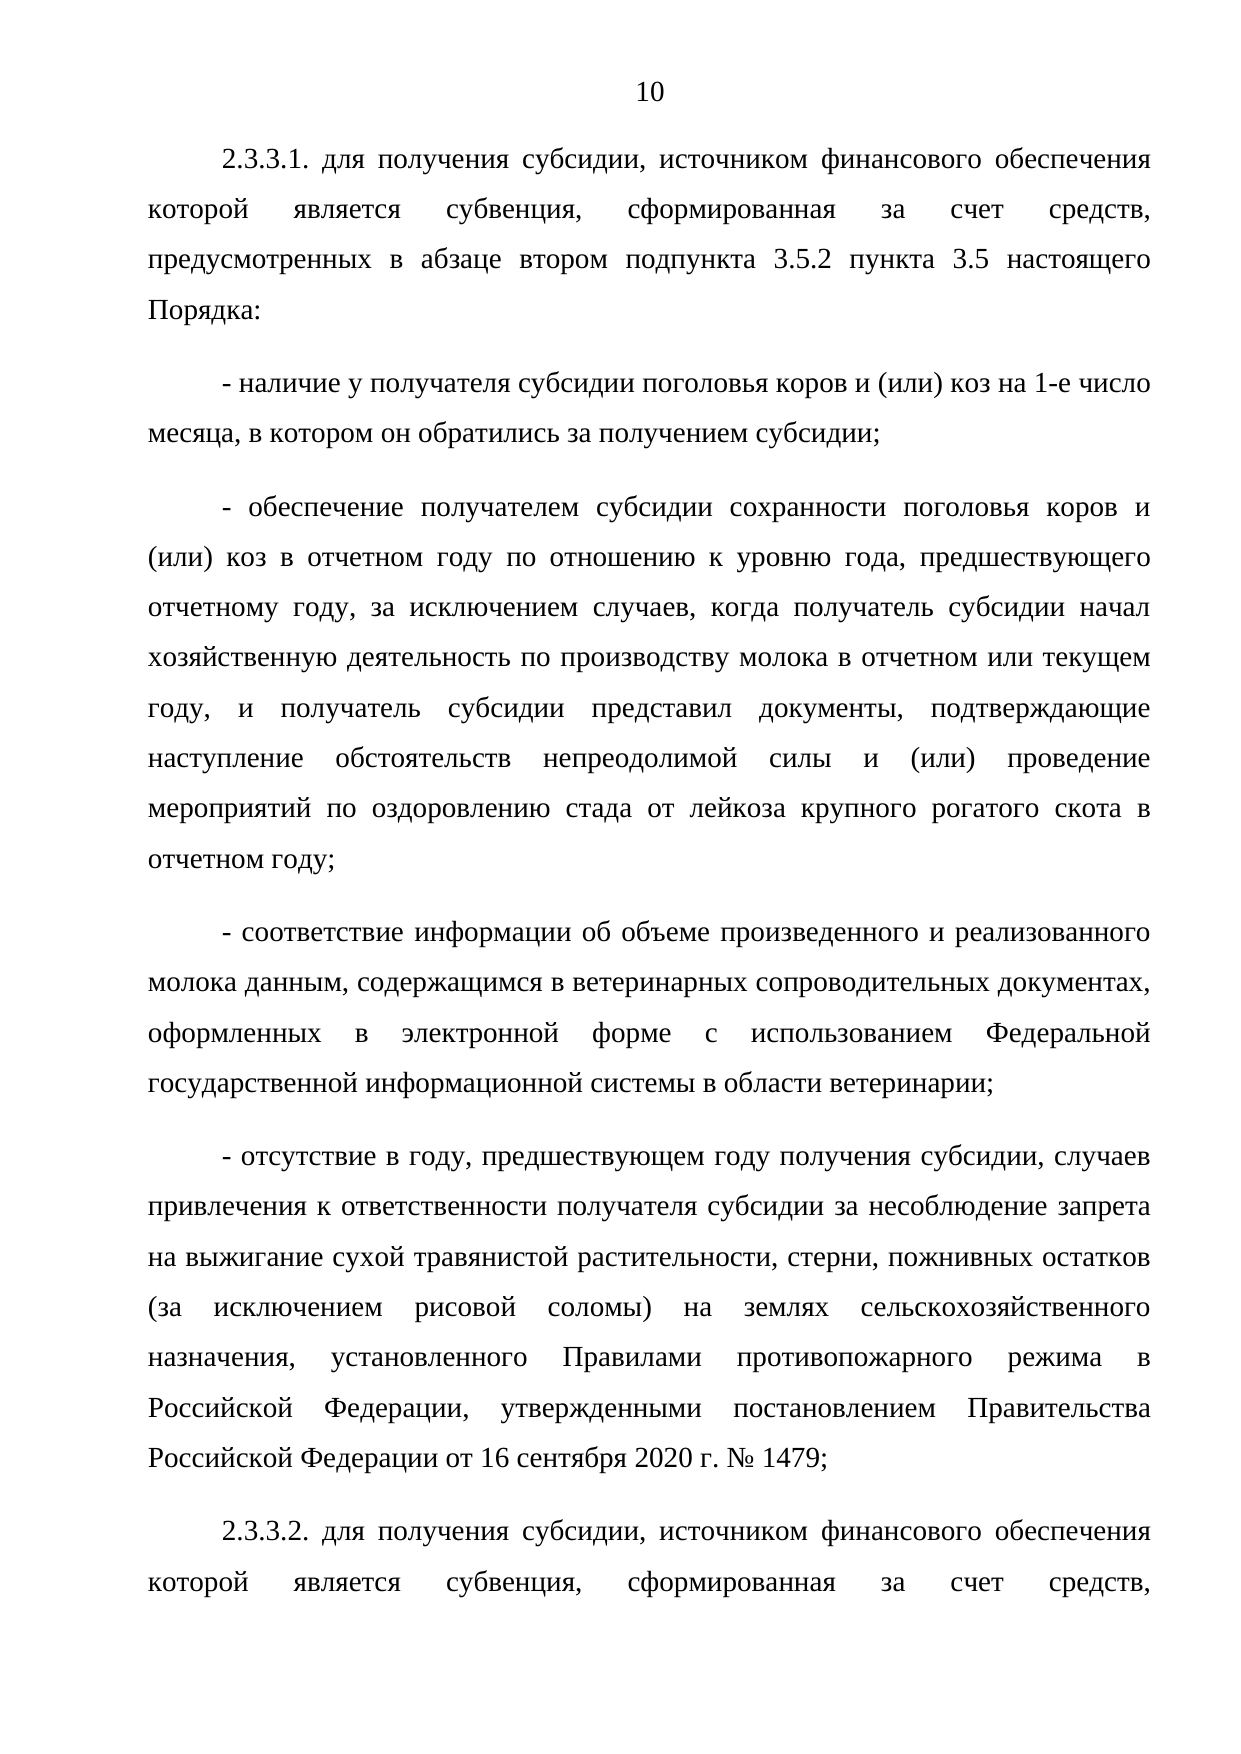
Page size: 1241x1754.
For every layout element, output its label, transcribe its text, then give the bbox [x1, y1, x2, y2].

text - обеспечение получателем субсидии сохранности поголовья коров и (или) коз в отчетном году по отношению к уровню года, предшествующего отчетному году, за исключением случаев, когда получатель субсидии начал хозяйственную деятельность по производству молока в отчетном или текущем году, и получатель субсидии представил документы, подтверждающие наступление обстоятельств непреодолимой силы и (или) проведение мероприятий по оздоровлению стада от лейкоза крупного рогатого скота в отчетном году; [148, 489, 1152, 874]
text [148, 1513, 1152, 1597]
text - соответствие информации об объеме произведенного и реализованного молока данным, содержащимся в ветеринарных сопроводительных документах, оформленных в электронной форме с использованием Федеральной государственной информационной системы в области ветеринарии; [148, 914, 1152, 1098]
text - наличие у получателя субсидии поголовья коров и (или) коз на 1-е число месяца, в котором он обратились за получением субсидии; [148, 365, 1152, 449]
text - отсутствие в году, предшествующем году получения субсидии, случаев привлечения к ответственности получателя субсидии за несоблюдение запрета на выжигание сухой травянистой растительности, стерни, пожнивных остатков (за исключением рисовой соломы) на землях сельскохозяйственного назначения, установленного Правилами противопожарного режима в Российской Федерации, утвержденными постановлением Правительства Российской Федерации от 16 сентября 2020 г. № 1479; [148, 1138, 1152, 1474]
text 2.3.3.1. для получения субсидии, источником финансового обеспечения которой является субвенция, сформированная за счет средств, предусмотренных в абзаце втором подпункта 3.5.2 пункта 3.5 настоящего Порядка: [148, 141, 1152, 325]
